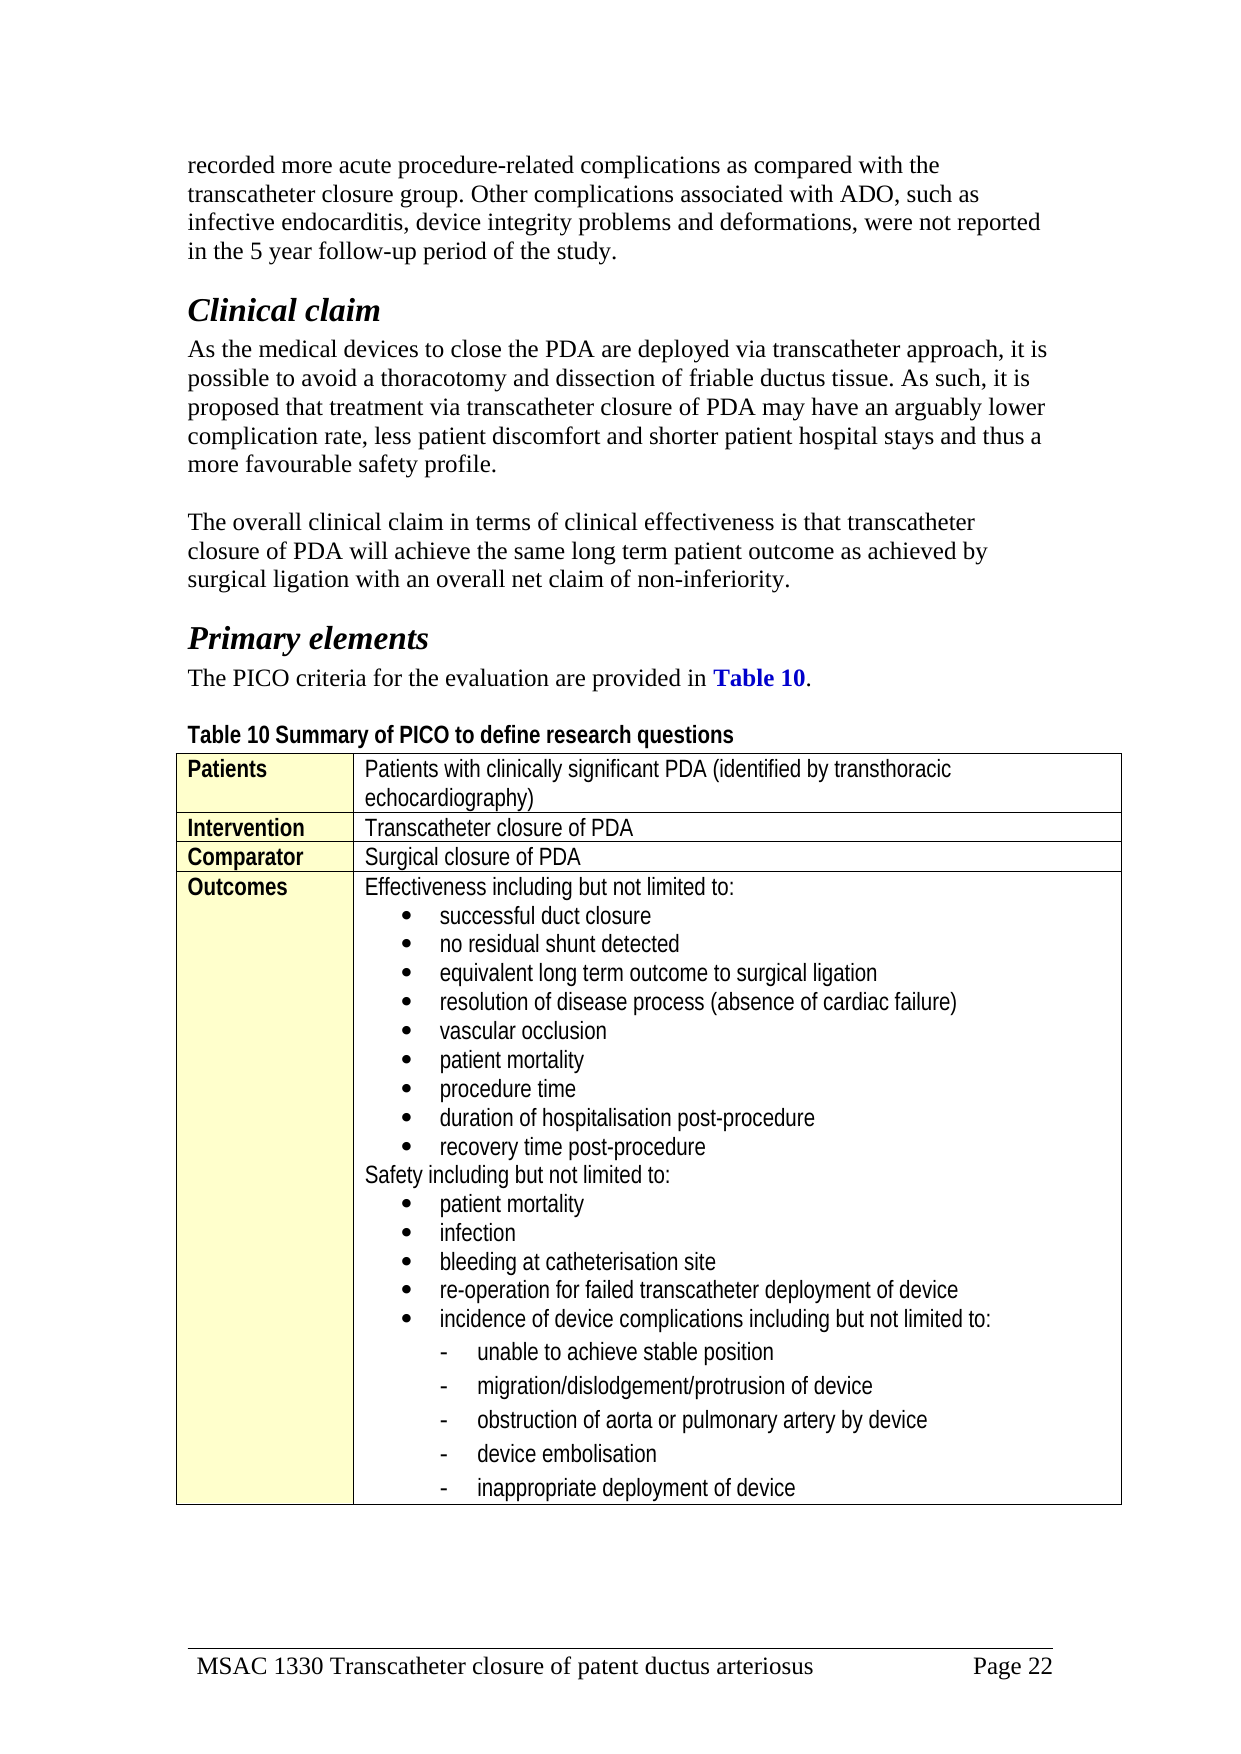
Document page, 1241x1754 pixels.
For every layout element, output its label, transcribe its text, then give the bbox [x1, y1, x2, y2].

table_header Patients [177, 754, 353, 812]
text The PICO criteria for the evaluation are provided in Table 10. [187, 663, 1053, 692]
table_cell Surgical closure of PDA [354, 842, 1121, 871]
table_header Patients with clinically significant PDA (identified by transthoracic echocardiography) [354, 754, 1121, 812]
table_cell Transcatheter closure of PDA [354, 813, 1121, 841]
text Table 10 Summary of PICO to define research questions [187, 720, 1053, 749]
table_cell Outcomes [177, 872, 353, 1503]
subtitle Clinical claim [187, 290, 1053, 328]
table_cell Effectiveness including but not limited to: successful duct closure no residual shunt detected equivalent long term outcome to surgical ligation resolution of disease process (absence of cardiac failure) vascular occlusion patient mortality procedure time duration of hospitalisation post-procedure recovery time post-procedure Safety including but not limited to: patient mortality infection bleeding at catheterisation site re-operation for failed transcatheter deployment of device incidence of device complications including but not limited to: unable to achieve stable position migration/dislodgement/protrusion of device obstruction of aorta or pulmonary artery by device device embolisation inappropriate deployment of device [354, 872, 1121, 1503]
table_cell Comparator [177, 842, 353, 871]
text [187, 150, 1053, 265]
subtitle Primary elements [187, 618, 1053, 657]
text As the medical devices to close the PDA are deployed via transcatheter approach, it is possible to avoid a thoracotomy and dissection of friable ductus tissue. As such, it is proposed that treatment via transcatheter closure of PDA may have an arguably lower complication rate, less patient discomfort and shorter patient hospital stays and thus a more favourable safety profile. [187, 334, 1053, 478]
text The overall clinical claim in terms of clinical effectiveness is that transcatheter closure of PDA will achieve the same long term patient outcome as achieved by surgical ligation with an overall net claim of non-inferiority. [187, 507, 1053, 593]
table_cell Intervention [177, 813, 353, 841]
